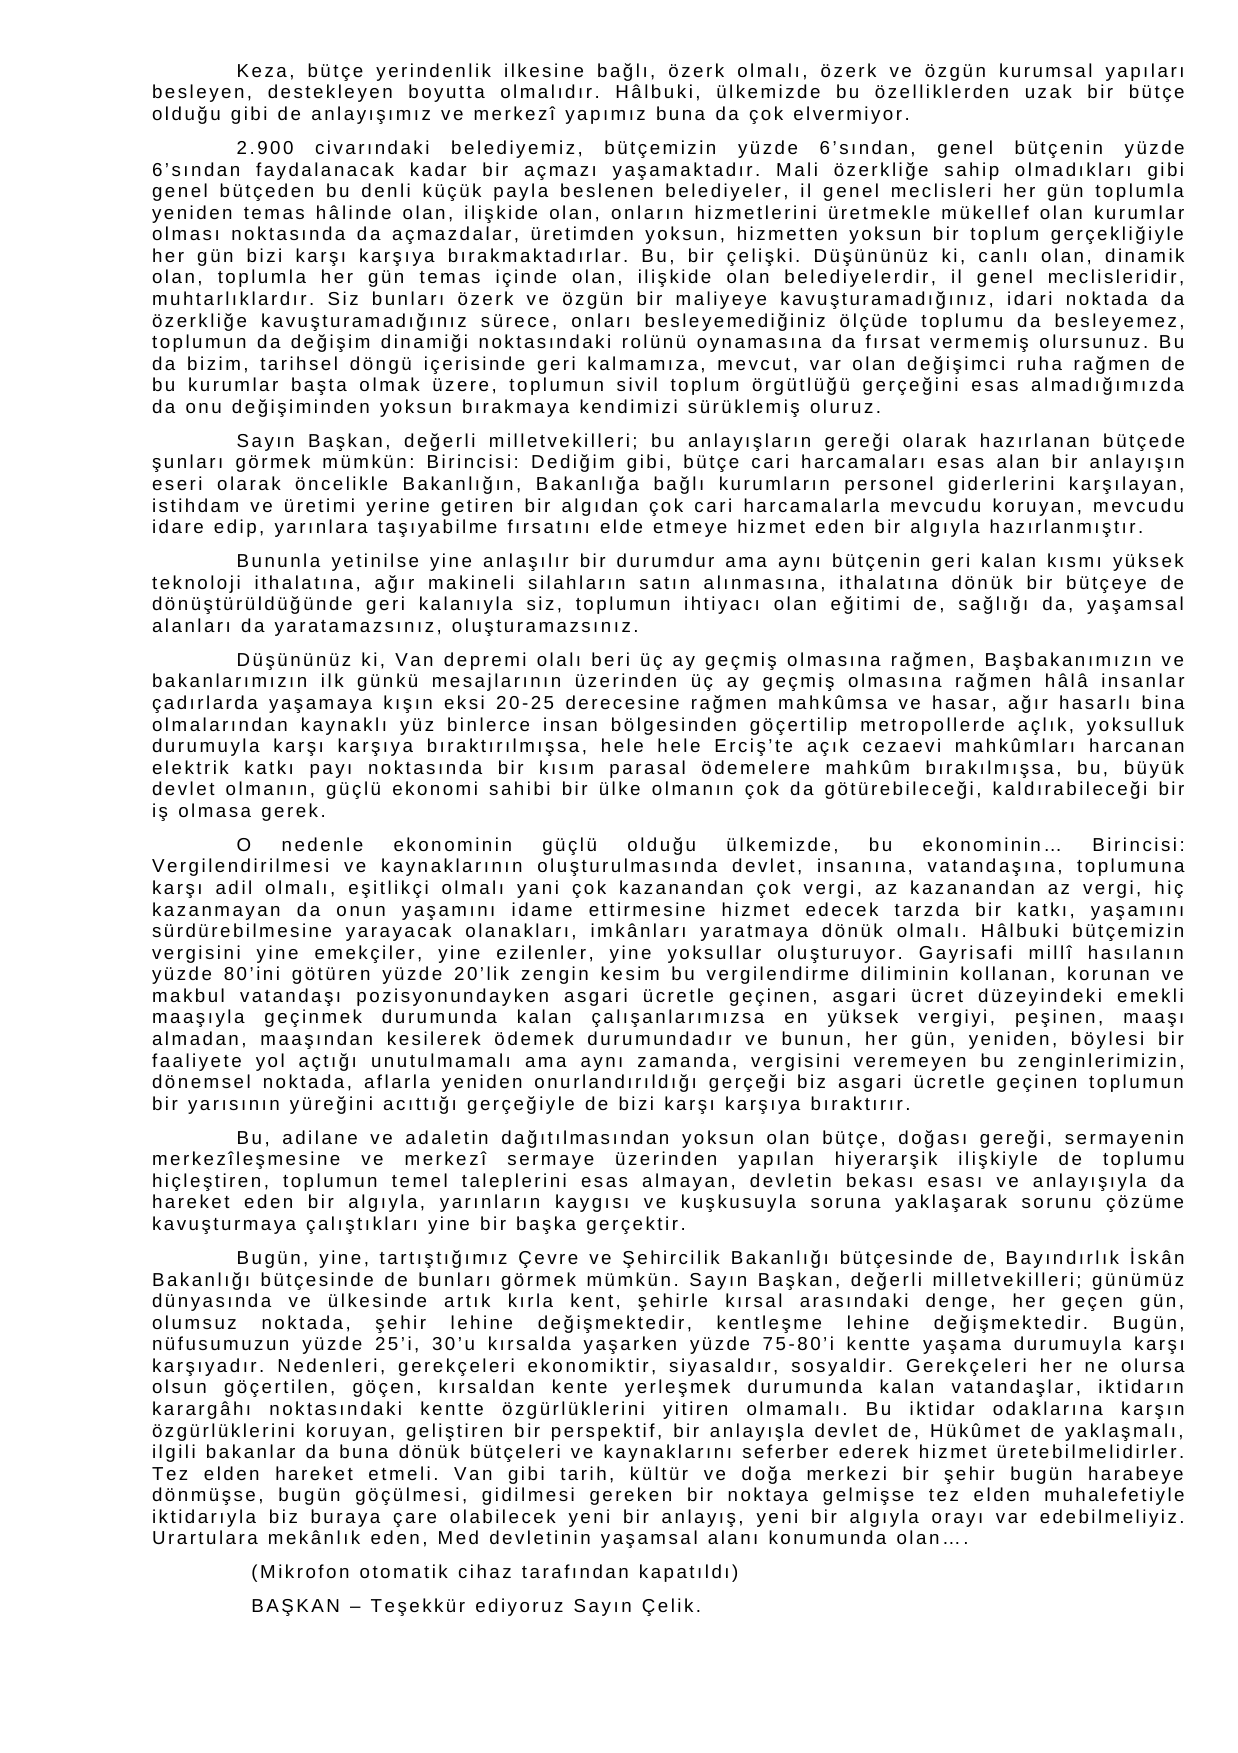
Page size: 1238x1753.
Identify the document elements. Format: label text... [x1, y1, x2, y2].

text BAŞKAN – Teşekkür ediyoruz Sayın Çelik. [148, 1595, 1186, 1617]
text Bugün, yine, tartıştığımız Çevre ve Şehircilik Bakanlığı bütçesinde de, Bayındırlık İskân Bakanlığı bütçesinde de bunları görmek mümkün. Sayın Başkan, değerli milletvekilleri; günümüz dünyasında ve ülkesinde artık kırla kent, şehirle kırsal arasındaki denge, her geçen gün, olumsuz noktada, şehir lehine değişmektedir, kentleşme lehine değişmektedir. Bugün, nüfusumuzun yüzde 25’i, 30’u kırsalda yaşarken yüzde 75-80’i kentte yaşama durumuyla karşı karşıyadır. Nedenleri, gerekçeleri ekonomiktir, siyasaldır, sosyaldir. Gerekçeleri her ne olursa olsun göçertilen, göçen, kırsaldan kente yerleşmek durumunda kalan vatandaşlar, iktidarın karargâhı noktasındaki kentte özgürlüklerini yitiren olmamalı. Bu iktidar odaklarına karşın özgürlüklerini koruyan, geliştiren bir perspektif, bir anlayışla devlet de, Hükûmet de yaklaşmalı, ilgili bakanlar da buna dönük bütçeleri ve kaynaklarını seferber ederek hizmet üretebilmelidirler. Tez elden hareket etmeli. Van gibi tarih, kültür ve doğa merkezi bir şehir bugün harabeye dönmüşse, bugün göçülmesi, gidilmesi gereken bir noktaya gelmişse tez elden muhalefetiyle iktidarıyla biz buraya çare olabilecek yeni bir anlayış, yeni bir algıyla orayı var edebilmeliyiz. Urartulara mekânlık eden, Med devletinin yaşamsal alanı konumunda olan…. [152, 1247, 1186, 1549]
text O nedenle ekonominin güçlü olduğu ülkemizde, bu ekonominin… Birincisi: Vergilendirilmesi ve kaynaklarının oluşturulmasında devlet, insanına, vatandaşına, toplumuna karşı adil olmalı, eşitlikçi olmalı yani çok kazanandan çok vergi, az kazanandan az vergi, hiç kazanmayan da onun yaşamını idame ettirmesine hizmet edecek tarzda bir katkı, yaşamını sürdürebilmesine yarayacak olanakları, imkânları yaratmaya dönük olmalı. Hâlbuki bütçemizin vergisini yine emekçiler, yine ezilenler, yine yoksullar oluşturuyor. Gayrisafi millî hasılanın yüzde 80’ini götüren yüzde 20’lik zengin kesim bu vergilendirme diliminin kollanan, korunan ve makbul vatandaşı pozisyonundayken asgari ücretle geçinen, asgari ücret düzeyindeki emekli maaşıyla geçinmek durumunda kalan çalışanlarımızsa en yüksek vergiyi, peşinen, maaşı almadan, maaşından kesilerek ödemek durumundadır ve bunun, her gün, yeniden, böylesi bir faaliyete yol açtığı unutulmamalı ama aynı zamanda, vergisini veremeyen bu zenginlerimizin, dönemsel noktada, aflarla yeniden onurlandırıldığı gerçeği biz asgari ücretle geçinen toplumun bir yarısının yüreğini acıttığı gerçeğiyle de bizi karşı karşıya bıraktırır. [152, 834, 1186, 1114]
text Keza, bütçe yerindenlik ilkesine bağlı, özerk olmalı, özerk ve özgün kurumsal yapıları besleyen, destekleyen boyutta olmalıdır. Hâlbuki, ülkemizde bu özelliklerden uzak bir bütçe olduğu gibi de anlayışımız ve merkezî yapımız buna da çok elvermiyor. [152, 60, 1186, 124]
text Sayın Başkan, değerli milletvekilleri; bu anlayışların gereği olarak hazırlanan bütçede şunları görmek mümkün: Birincisi: Dediğim gibi, bütçe cari harcamaları esas alan bir anlayışın eseri olarak öncelikle Bakanlığın, Bakanlığa bağlı kurumların personel giderlerini karşılayan, istihdam ve üretimi yerine getiren bir algıdan çok cari harcamalarla mevcudu koruyan, mevcudu idare edip, yarınlara taşıyabilme fırsatını elde etmeye hizmet eden bir algıyla hazırlanmıştır. [152, 430, 1186, 537]
text 2.900 civarındaki belediyemiz, bütçemizin yüzde 6’sından, genel bütçenin yüzde 6’sından faydalanacak kadar bir açmazı yaşamaktadır. Mali özerkliğe sahip olmadıkları gibi genel bütçeden bu denli küçük payla beslenen belediyeler, il genel meclisleri her gün toplumla yeniden temas hâlinde olan, ilişkide olan, onların hizmetlerini üretmekle mükellef olan kurumlar olması noktasında da açmazdalar, üretimden yoksun, hizmetten yoksun bir toplum gerçekliğiyle her gün bizi karşı karşıya bırakmaktadırlar. Bu, bir çelişki. Düşününüz ki, canlı olan, dinamik olan, toplumla her gün temas içinde olan, ilişkide olan belediyelerdir, il genel meclisleridir, muhtarlıklardır. Siz bunları özerk ve özgün bir maliyeye kavuşturamadığınız, idari noktada da özerkliğe kavuşturamadığınız sürece, onları besleyemediğiniz ölçüde toplumu da besleyemez, toplumun da değişim dinamiği noktasındaki rolünü oynamasına da fırsat vermemiş olursunuz. Bu da bizim, tarihsel döngü içerisinde geri kalmamıza, mevcut, var olan değişimci ruha rağmen de bu kurumlar başta olmak üzere, toplumun sivil toplum örgütlüğü gerçeğini esas almadığımızda da onu değişiminden yoksun bırakmaya kendimizi sürüklemiş oluruz. [152, 137, 1186, 417]
text Bununla yetinilse yine anlaşılır bir durumdur ama aynı bütçenin geri kalan kısmı yüksek teknoloji ithalatına, ağır makineli silahların satın alınmasına, ithalatına dönük bir bütçeye de dönüştürüldüğünde geri kalanıyla siz, toplumun ihtiyacı olan eğitimi de, sağlığı da, yaşamsal alanları da yaratamazsınız, oluşturamazsınız. [152, 550, 1186, 636]
text (Mikrofon otomatik cihaz tarafından kapatıldı) [148, 1561, 1186, 1583]
text Düşününüz ki, Van depremi olalı beri üç ay geçmiş olmasına rağmen, Başbakanımızın ve bakanlarımızın ilk günkü mesajlarının üzerinden üç ay geçmiş olmasına rağmen hâlâ insanlar çadırlarda yaşamaya kışın eksi 20-25 derecesine rağmen mahkûmsa ve hasar, ağır hasarlı bina olmalarından kaynaklı yüz binlerce insan bölgesinden göçertilip metropollerde açlık, yoksulluk durumuyla karşı karşıya bıraktırılmışsa, hele hele Erciş’te açık cezaevi mahkûmları harcanan elektrik katkı payı noktasında bir kısım parasal ödemelere mahkûm bırakılmışsa, bu, büyük devlet olmanın, güçlü ekonomi sahibi bir ülke olmanın çok da götürebileceği, kaldırabileceği bir iş olmasa gerek. [152, 649, 1186, 821]
text Bu, adilane ve adaletin dağıtılmasından yoksun olan bütçe, doğası gereği, sermayenin merkezîleşmesine ve merkezî sermaye üzerinden yapılan hiyerarşik ilişkiyle de toplumu hiçleştiren, toplumun temel taleplerini esas almayan, devletin bekası esası ve anlayışıyla da hareket eden bir algıyla, yarınların kaygısı ve kuşkusuyla soruna yaklaşarak sorunu çözüme kavuşturmaya çalıştıkları yine bir başka gerçektir. [152, 1127, 1186, 1234]
